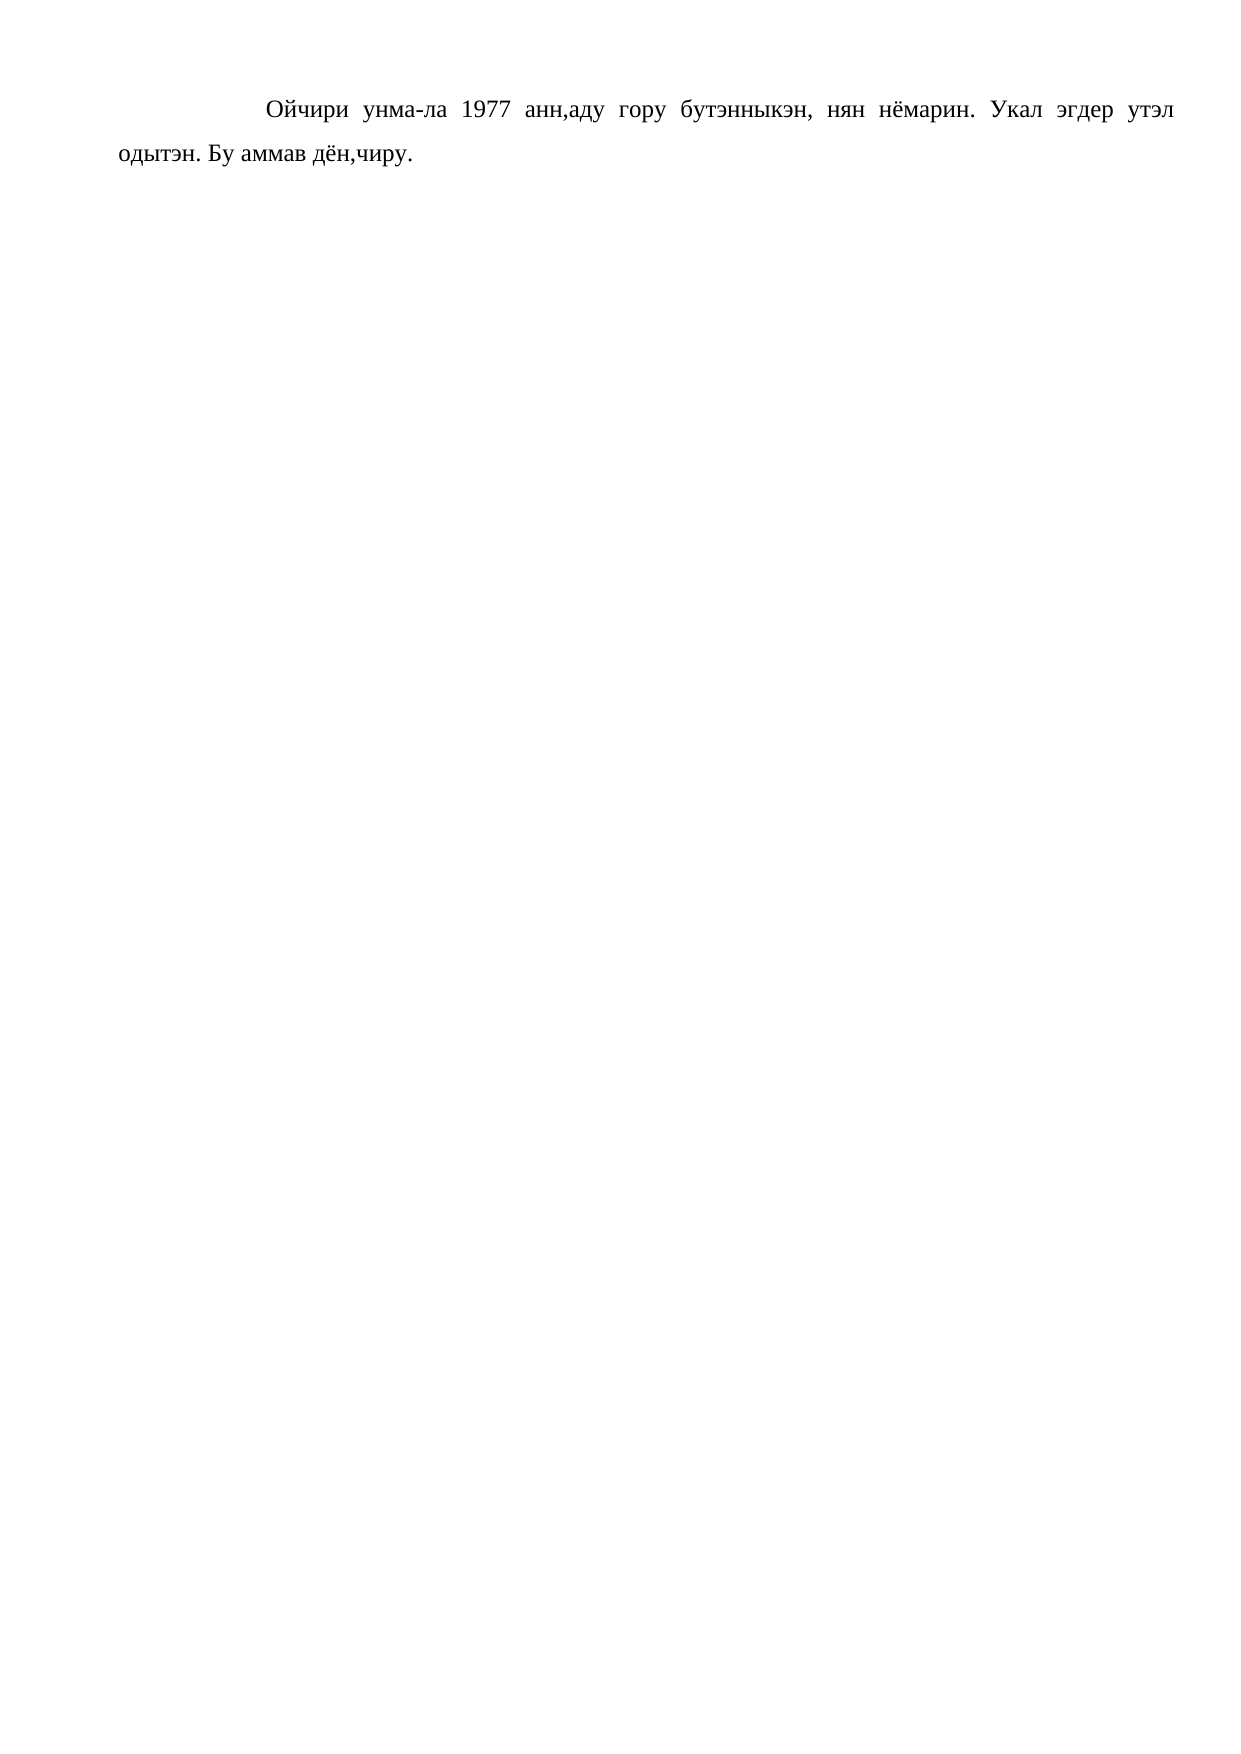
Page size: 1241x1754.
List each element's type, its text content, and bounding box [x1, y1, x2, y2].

text Ойчири унма-ла 1977 анн,аду гору бутэнныкэн, нян нёмарин. Укал эгдер утэл одытэн. Бу аммав дён,чиру. [118, 94, 1175, 166]
